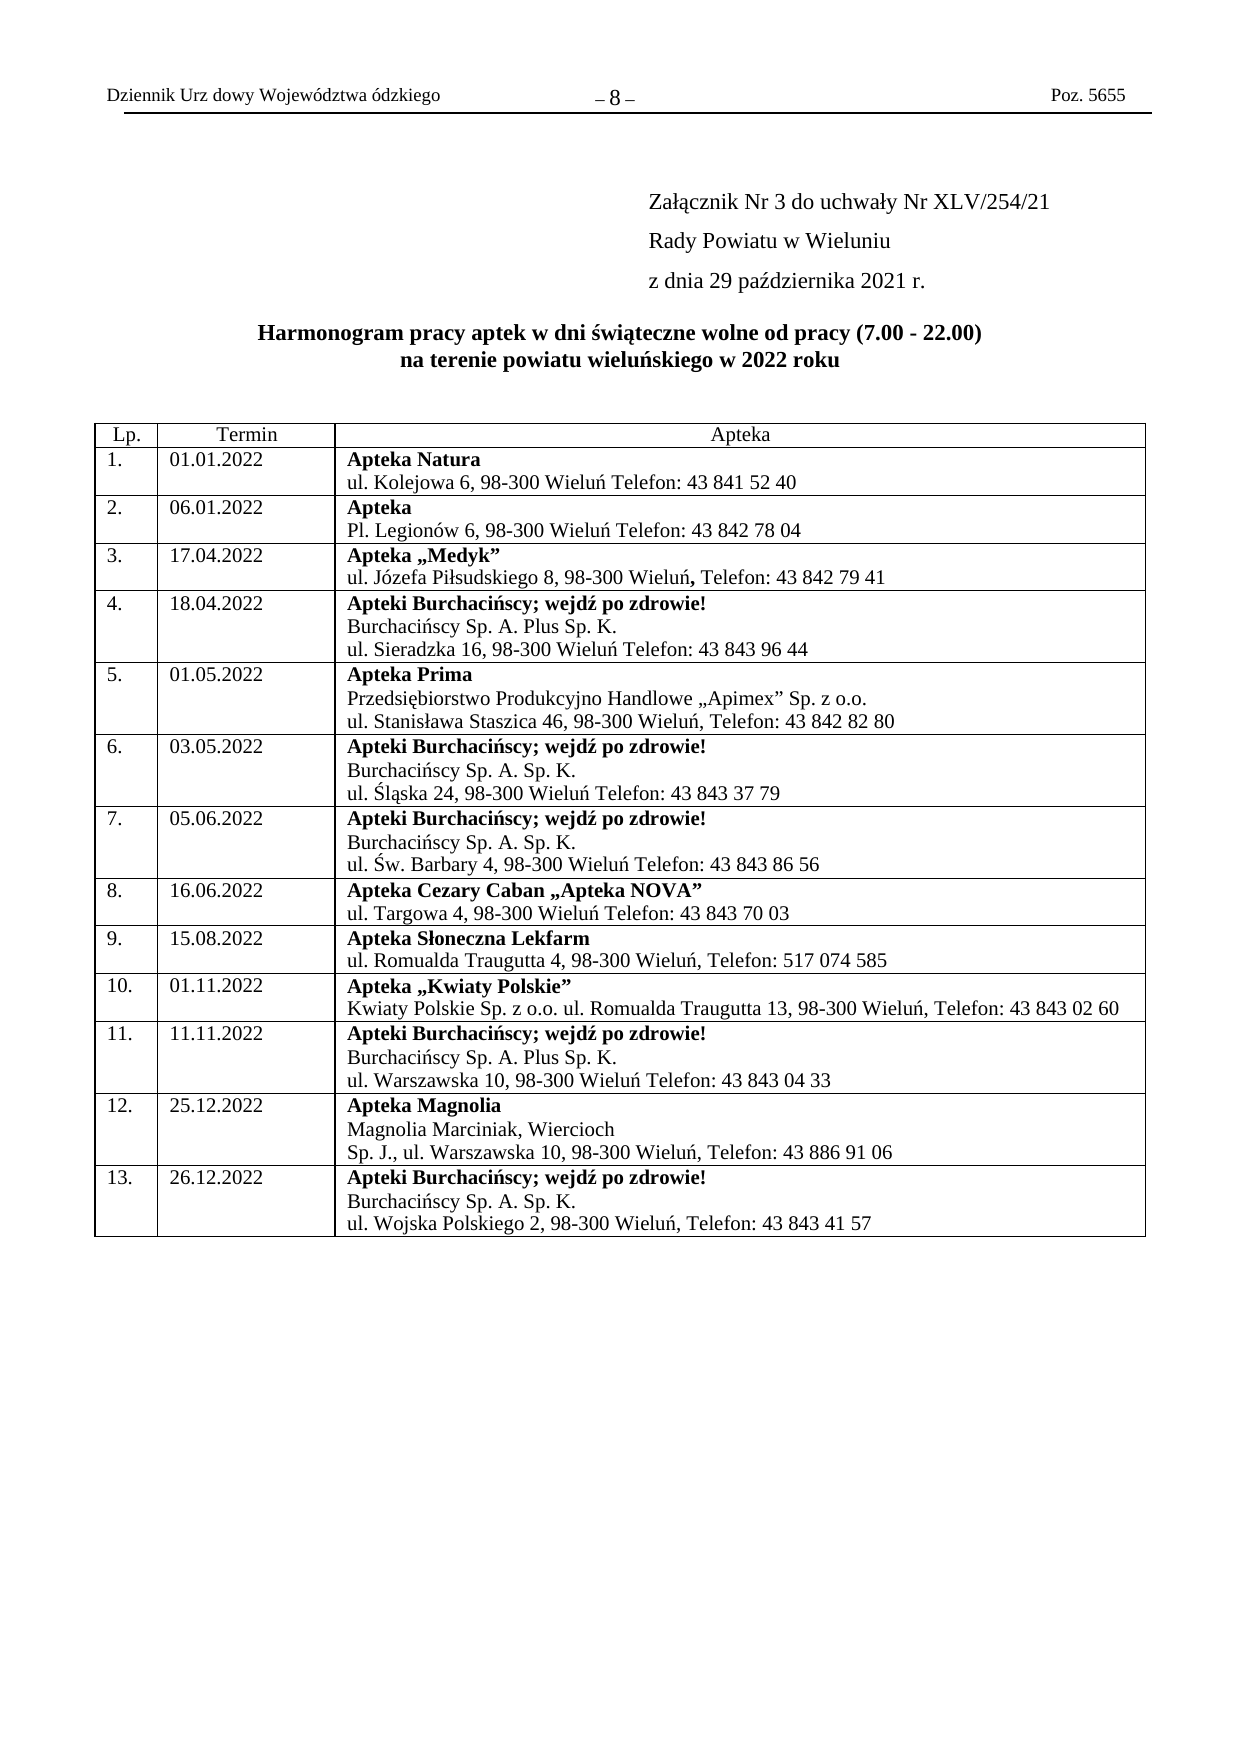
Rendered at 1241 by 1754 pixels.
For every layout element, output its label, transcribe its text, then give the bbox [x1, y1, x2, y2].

table_cell 6. [96, 735, 157, 806]
text Załącznik Nr 3 do uchwały Nr XLV/254/21 Rady Powiatu w Wieluniu [648, 188, 1052, 254]
table_cell 11. [96, 1022, 157, 1093]
table_cell 1. [96, 448, 157, 494]
table_header Termin [158, 424, 334, 447]
table_cell 01.05.2022 [158, 663, 334, 734]
table_header Lp. [96, 424, 157, 447]
table_cell Apteka Pl. Legionów 6, 98-300 Wieluń Telefon: 43 842 78 04 [336, 496, 1145, 542]
table_cell Apteki Burchacińscy; wejdź po zdrowie! Burchacińscy Sp. A. Sp. K. ul. Św. Barbary 4, 98-300 Wieluń Telefon: 43 843 86 56 [336, 807, 1145, 877]
table_cell 01.01.2022 [158, 448, 334, 494]
table_cell Apteka Słoneczna Lekfarm ul. Romualda Traugutta 4, 98-300 Wieluń, Telefon: 517 074 585 [336, 926, 1145, 973]
table_cell 25.12.2022 [158, 1094, 334, 1164]
table_cell 15.08.2022 [158, 926, 334, 973]
table_cell Apteka „Kwiaty Polskie” Kwiaty Polskie Sp. z o.o. ul. Romualda Traugutta 13, 98-300 Wieluń, Telefon: 43 843 02 60 [336, 974, 1145, 1021]
table_cell 8. [96, 879, 157, 925]
table_cell 11.11.2022 [158, 1022, 334, 1093]
subtitle Harmonogram pracy aptek w dni świąteczne wolne od pracy (7.00 - 22.00) na terenie powiatu wieluńskiego w 2022 roku [257, 319, 984, 372]
text z dnia 29 października 2021 r. [648, 267, 1159, 293]
table_cell Apteka „Medyk” ul. Józefa Piłsudskiego 8, 98-300 Wieluń, Telefon: 43 842 79 41 [336, 544, 1145, 590]
table_cell 16.06.2022 [158, 879, 334, 925]
table_cell 2. [96, 496, 157, 542]
table_cell Apteka Magnolia Magnolia Marciniak, Wiercioch Sp. J., ul. Warszawska 10, 98-300 Wieluń, Telefon: 43 886 91 06 [336, 1094, 1145, 1164]
table_cell 12. [96, 1094, 157, 1164]
table_cell 06.01.2022 [158, 496, 334, 542]
table_cell 9. [96, 926, 157, 973]
table_cell 03.05.2022 [158, 735, 334, 806]
table_cell Apteka Cezary Caban „Apteka NOVA” ul. Targowa 4, 98-300 Wieluń Telefon: 43 843 70 03 [336, 879, 1145, 925]
table_cell Apteki Burchacińscy; wejdź po zdrowie! Burchacińscy Sp. A. Plus Sp. K. ul. Warszawska 10, 98-300 Wieluń Telefon: 43 843 04 33 [336, 1022, 1145, 1093]
table_cell 05.06.2022 [158, 807, 334, 877]
table_cell 17.04.2022 [158, 544, 334, 590]
table_cell 01.11.2022 [158, 974, 334, 1021]
table_cell 7. [96, 807, 157, 877]
table_cell 26.12.2022 [158, 1166, 334, 1236]
table_header Apteka [336, 424, 1145, 447]
table_cell 10. [96, 974, 157, 1021]
table_cell 4. [96, 591, 157, 662]
table_cell 3. [96, 544, 157, 590]
table_cell Apteki Burchacińscy; wejdź po zdrowie! Burchacińscy Sp. A. Sp. K. ul. Wojska Polskiego 2, 98-300 Wieluń, Telefon: 43 843 41 57 [336, 1166, 1145, 1236]
table_cell 5. [96, 663, 157, 734]
table_cell 18.04.2022 [158, 591, 334, 662]
table_cell Apteki Burchacińscy; wejdź po zdrowie! Burchacińscy Sp. A. Plus Sp. K. ul. Sieradzka 16, 98-300 Wieluń Telefon: 43 843 96 44 [336, 591, 1145, 662]
table_cell Apteka Natura ul. Kolejowa 6, 98-300 Wieluń Telefon: 43 841 52 40 [336, 448, 1145, 494]
table_cell Apteka Prima Przedsiębiorstwo Produkcyjno Handlowe „Apimex” Sp. z o.o. ul. Stanisława Staszica 46, 98-300 Wieluń, Telefon: 43 842 82 80 [336, 663, 1145, 734]
table_cell 13. [96, 1166, 157, 1236]
table_cell Apteki Burchacińscy; wejdź po zdrowie! Burchacińscy Sp. A. Sp. K. ul. Śląska 24, 98-300 Wieluń Telefon: 43 843 37 79 [336, 735, 1145, 806]
